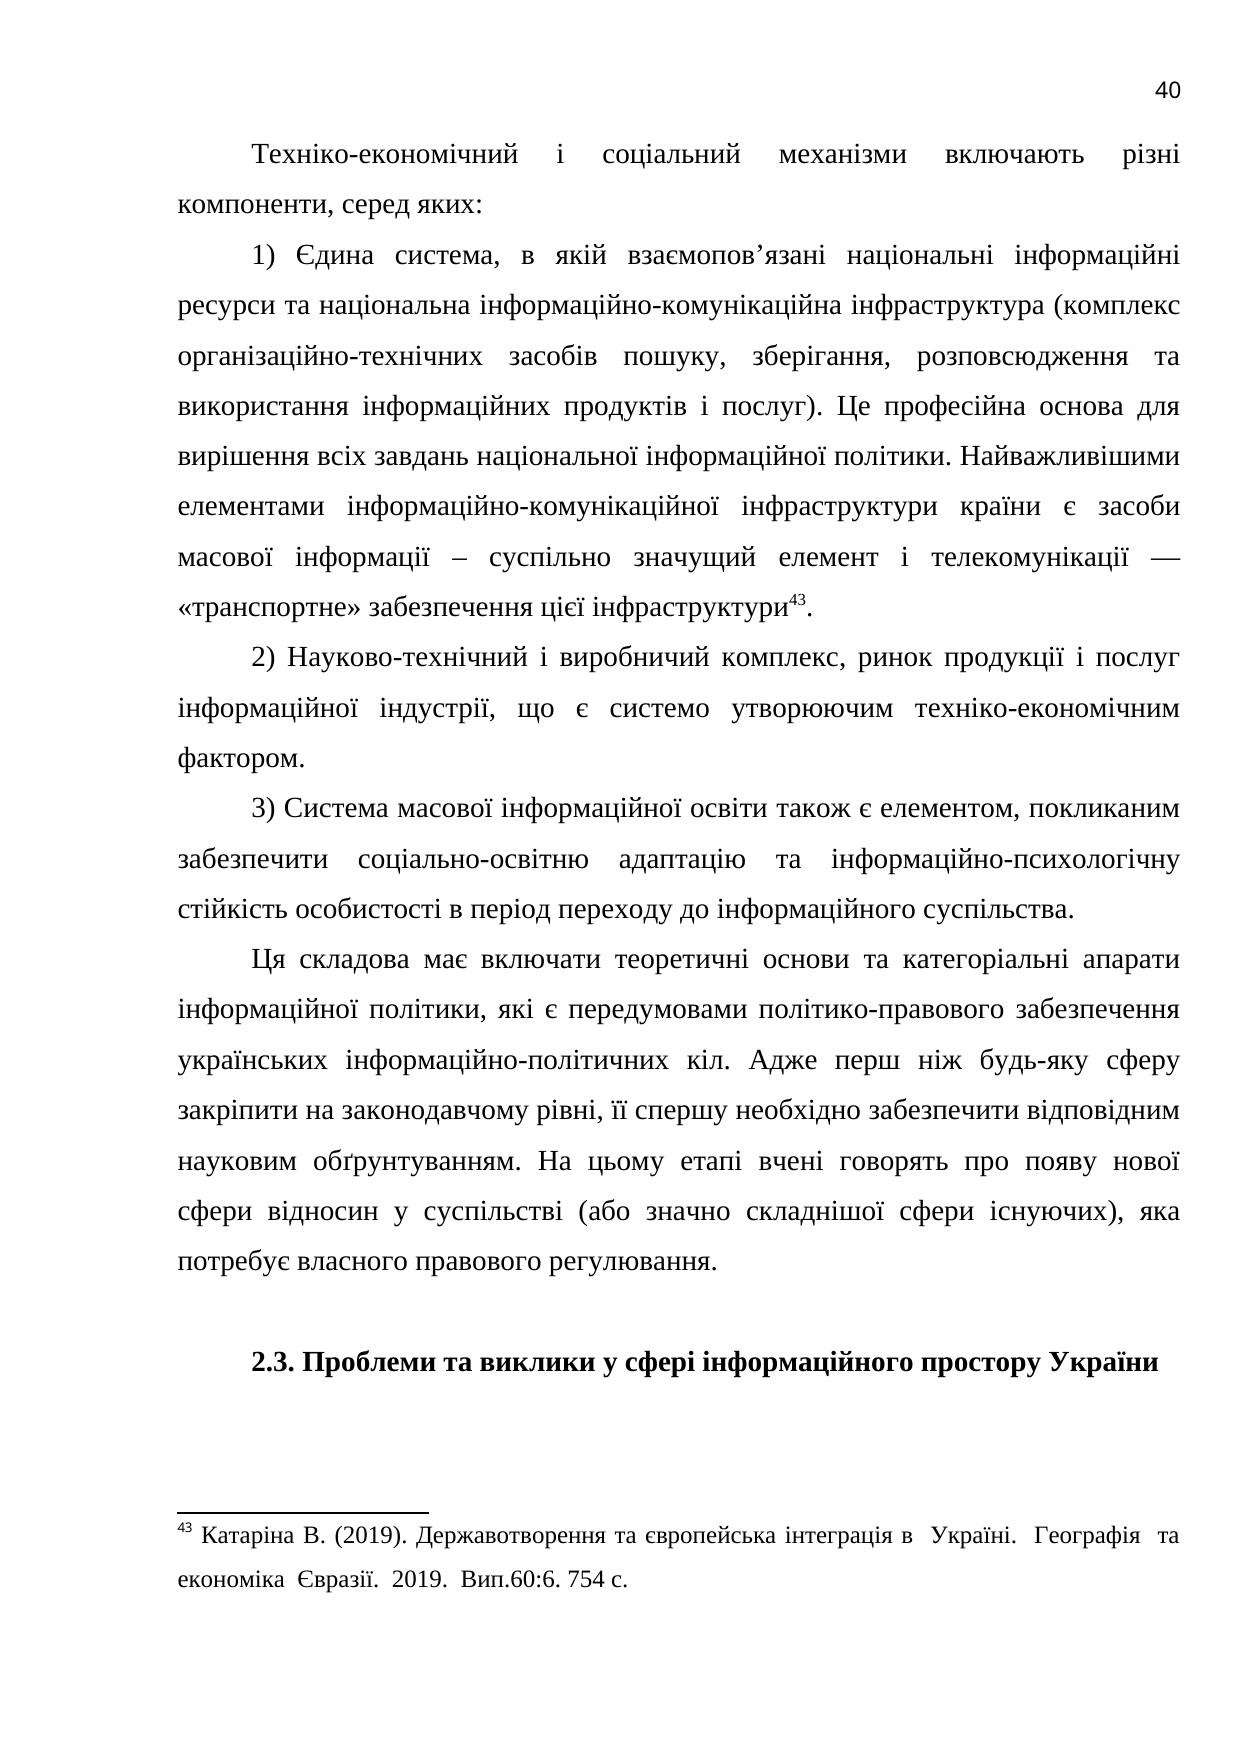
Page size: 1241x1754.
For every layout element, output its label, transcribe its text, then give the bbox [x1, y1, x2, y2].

text Ця складова має включати теоретичні основи та категоріальні апарати інформаційної політики, які є передумовами політико-правового забезпечення українських інформаційно-політичних кіл. Адже перш ніж будь-яку сферу закріпити на законодавчому рівні, її спершу необхідно забезпечити відповідним науковим обґрунтуванням. На цьому етапі вчені говорять про появу нової сфери відносин у суспільстві (або значно складнішої сфери існуючих), яка потребує власного правового регулювання. [177, 941, 1181, 1277]
text 1) Єдина система, в якій взаємопов’язані національні інформаційні ресурси та національна інформаційно-комунікаційна інфраструктура (комплекс організаційно-технічних засобів пошуку, зберігання, розповсюдження та використання інформаційних продуктів і послуг). Це професійна основа для вирішення всіх завдань національної інформаційної політики. Найважливішими елементами інформаційно-комунікаційної інфраструктури країни є засоби масової інформації ‒ суспільно значущий елемент і телекомунікації — «транспортне» забезпечення цієї інфраструктури. [177, 237, 1181, 623]
text 2) Науково-технічний і виробничий комплекс, ринок продукції і послуг інформаційної індустрії, що є системо утворюючим техніко-економічним фактором. [177, 639, 1181, 774]
text 3) Система масової інформаційної освіти також є елементом, покликаним забезпечити соціально-освітню адаптацію та інформаційно-психологічну стійкість особистості в період переходу до інформаційного суспільства. [177, 790, 1181, 924]
text 2.3. Проблеми та виклики у сфері інформаційного простору України [177, 1344, 1181, 1377]
text Техніко-економічний і соціальний механізми включають різні компоненти, серед яких: [177, 136, 1181, 220]
